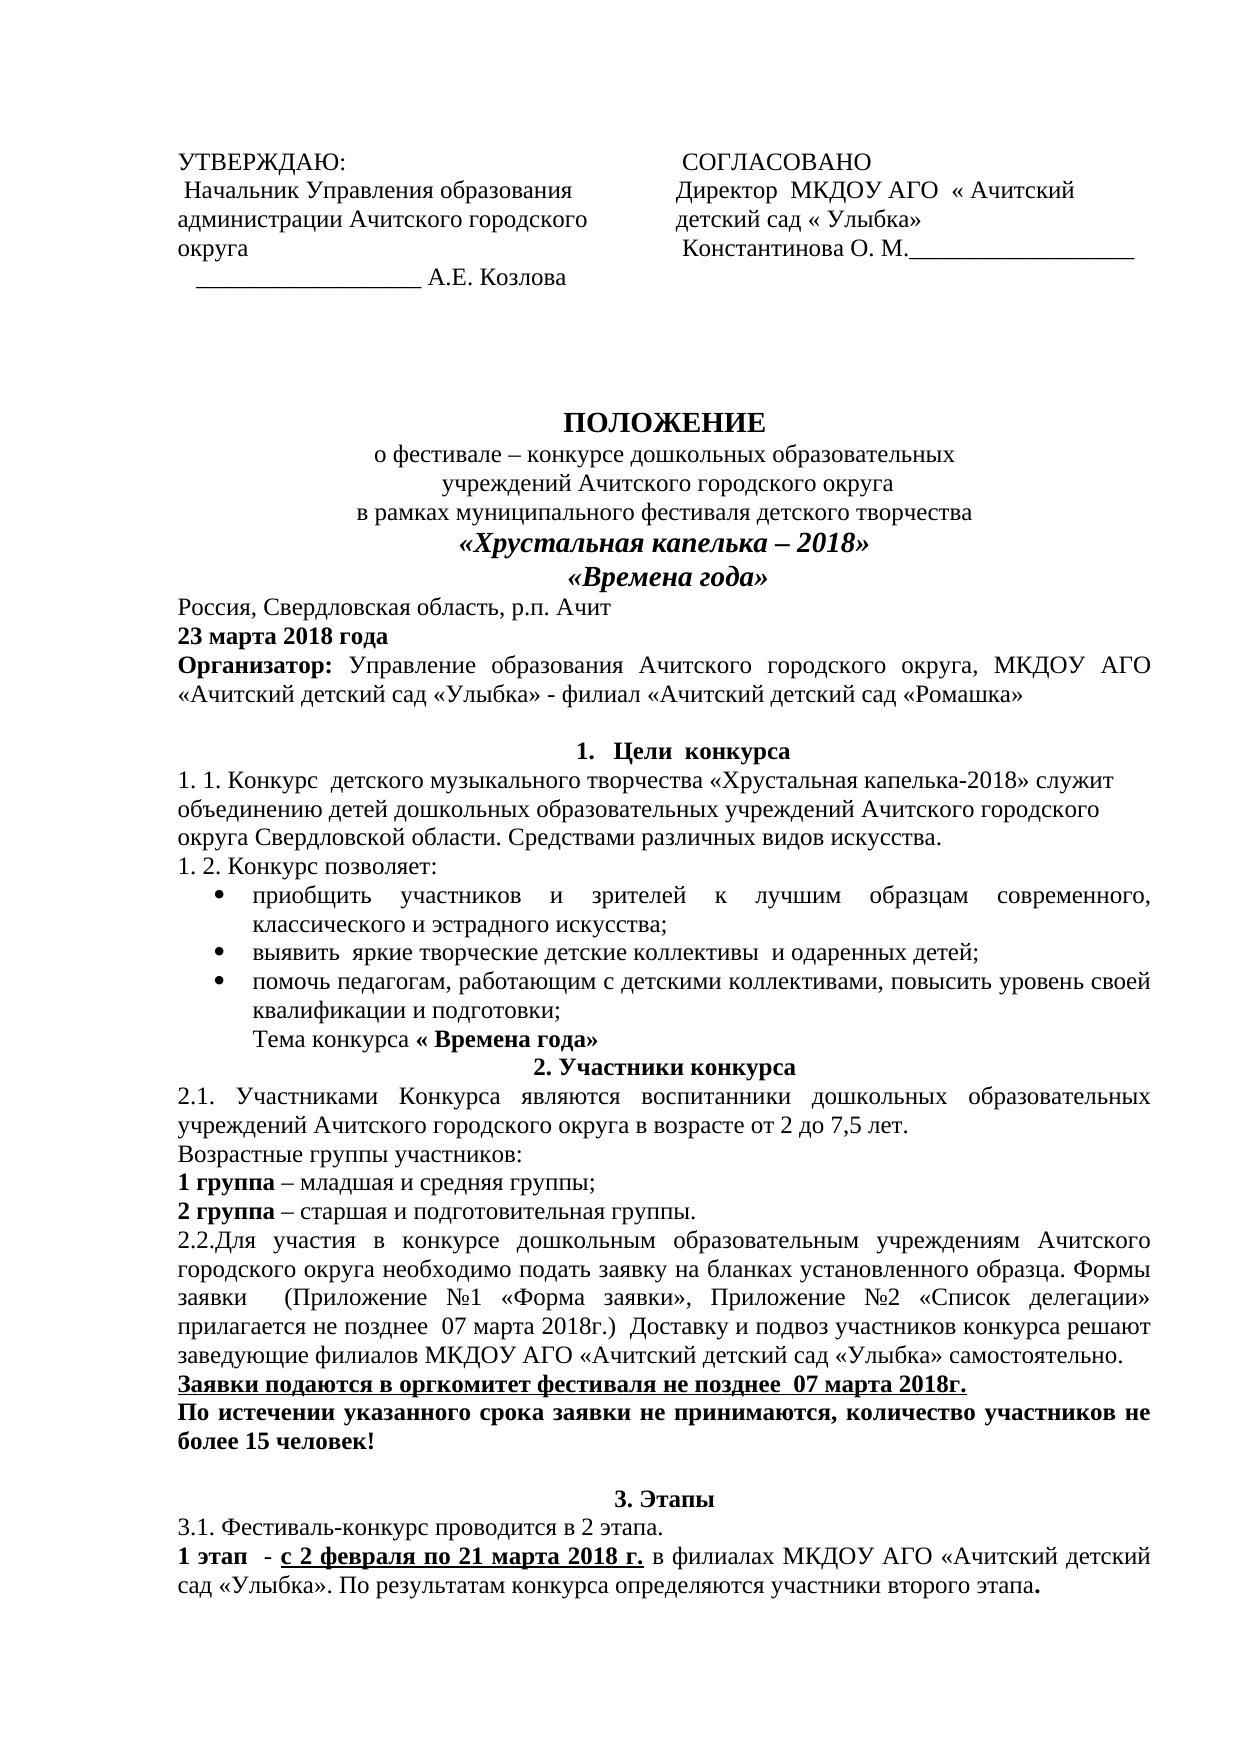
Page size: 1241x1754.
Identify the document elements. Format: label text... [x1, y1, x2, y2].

text 2.1. Участниками Конкурса являются воспитанники дошкольных образовательных учреждений Ачитского городского округа в возрасте от 2 до 7,5 лет. [177, 1081, 1152, 1139]
text Тема конкурса « Времена года» [252, 1024, 1152, 1052]
text Возрастные группы участников: [177, 1139, 1152, 1167]
table_header СОГЛАСОВАНО Директор МКДОУ АГО « Ачитский детский сад « Улыбка» Константинова О. М.__________________ [664, 147, 1163, 348]
text 3. Этапы [177, 1484, 1152, 1512]
text Организатор: Управление образования Ачитского городского округа, МКДОУ АГО «Ачитский детский сад «Улыбка» - филиал «Ачитский детский сад «Ромашка» [177, 650, 1152, 707]
text учреждений Ачитского городского округа [177, 468, 1152, 497]
text 1. 1. Конкурс детского музыкального творчества «Хрустальная капелька-2018» служит объединению детей дошкольных образовательных учреждений Ачитского городского округа Свердловской области. Средствами различных видов искусства. [177, 765, 1152, 851]
text 2 группа – старшая и подготовительная группы. [177, 1196, 1152, 1225]
text «Хрустальная капелька – 2018» [177, 525, 1152, 559]
text в рамках муниципального фестиваля детского творчества [177, 497, 1152, 525]
text о фестивале – конкурсе дошкольных образовательных [177, 439, 1152, 468]
list помочь педагогам, работающим с детскими коллективами, повысить уровень своей квалификации и подготовки; [215, 966, 1152, 1024]
list выявить яркие творческие детские коллективы и одаренных детей; [215, 937, 1152, 966]
text По истечении указанного срока заявки не принимаются, количество участников не более 15 человек! [177, 1397, 1152, 1455]
text 23 марта 2018 года [177, 621, 1152, 650]
text Россия, Свердловская область, р.п. Ачит [177, 592, 1152, 621]
list Цели конкурса [215, 736, 1152, 765]
text Заявки подаются в оргкомитет фестиваля не позднее 07 марта 2018г. [177, 1369, 1152, 1397]
text 1 группа – младшая и средняя группы; [177, 1167, 1152, 1196]
text 1. 2. Конкурс позволяет: [177, 851, 1152, 880]
text 2.2.Для участия в конкурсе дошкольным образовательным учреждениям Ачитского городского округа необходимо подать заявку на бланках установленного образца. Формы заявки (Приложение №1 «Форма заявки», Приложение №2 «Список делегации» прилагается не позднее 07 марта 2018г.) Доставку и подвоз участников конкурса решают заведующие филиалов МКДОУ АГО «Ачитский детский сад «Улыбка» самостоятельно. [177, 1225, 1152, 1369]
text «Времена года» [177, 559, 1152, 592]
text 3.1. Фестиваль-конкурс проводится в 2 этапа. [177, 1512, 1152, 1541]
table_header УТВЕРЖДАЮ: Начальник Управления образования администрации Ачитского городского округа __________________ А.Е. Козлова [166, 147, 664, 348]
text 1 этап - с 2 февраля по 21 марта 2018 г. в филиалах МКДОУ АГО «Ачитский детский сад «Улыбка». По результатам конкурса определяются участники второго этапа. [177, 1541, 1152, 1599]
text 2. Участники конкурса [177, 1052, 1152, 1081]
text ПОЛОЖЕНИЕ [177, 406, 1152, 439]
list приобщить участников и зрителей к лучшим образцам современного, классического и эстрадного искусства; [215, 880, 1152, 937]
